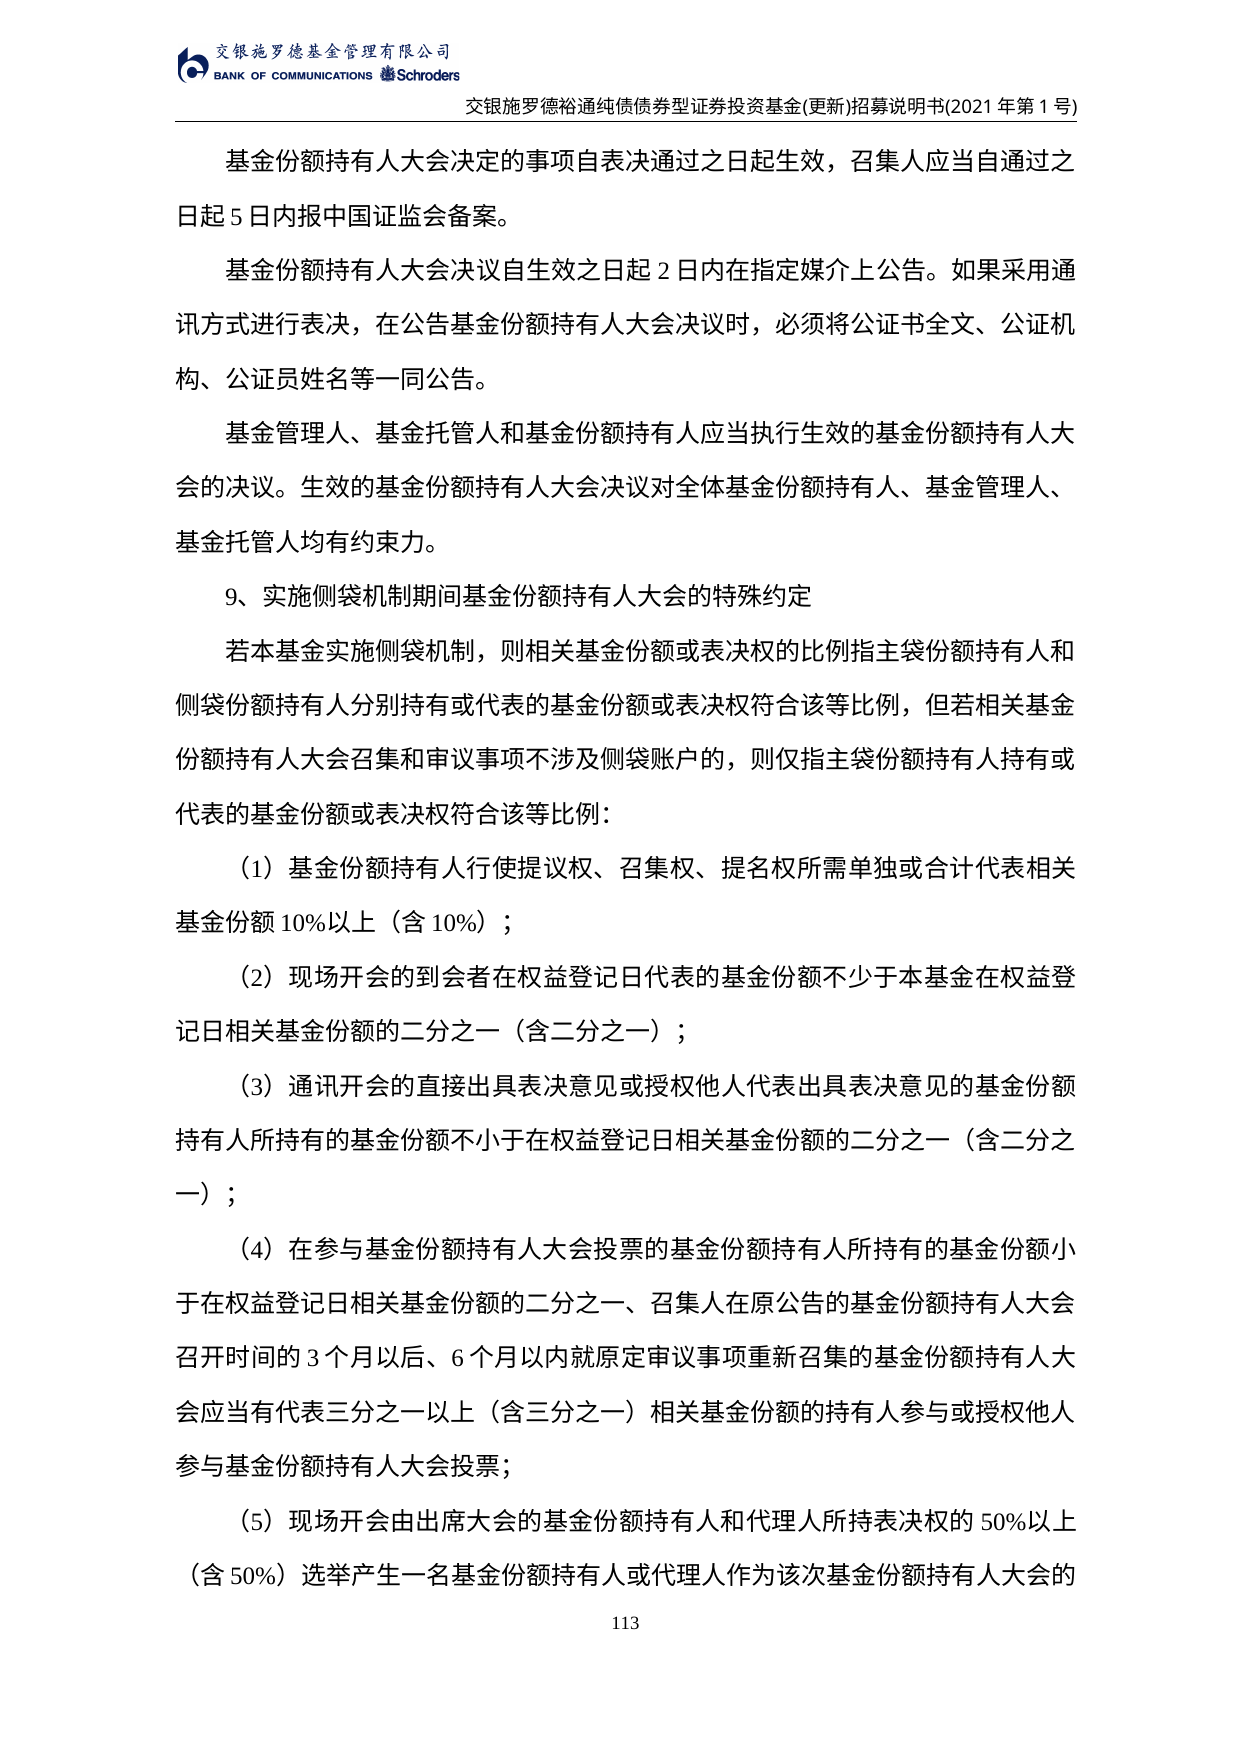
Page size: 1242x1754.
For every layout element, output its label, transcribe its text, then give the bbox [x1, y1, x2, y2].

text （3）通讯开会的直接出具表决意见或授权他人代表出具表决意见的基金份额持有人所持有的基金份额不小于在权益登记日相关基金份额的二分之一（含二分之一）； [175, 1066, 1077, 1211]
text （1）基金份额持有人行使提议权、召集权、提名权所需单独或合计代表相关基金份额10%以上（含10%）； [175, 848, 1077, 939]
text 若本基金实施侧袋机制，则相关基金份额或表决权的比例指主袋份额持有人和侧袋份额持有人分别持有或代表的基金份额或表决权符合该等比例，但若相关基金份额持有人大会召集和审议事项不涉及侧袋账户的，则仅指主袋份额持有人持有或代表的基金份额或表决权符合该等比例： [175, 631, 1077, 830]
text 9、实施侧袋机制期间基金份额持有人大会的特殊约定 [175, 577, 1077, 613]
picture [178, 43, 460, 83]
text （2）现场开会的到会者在权益登记日代表的基金份额不少于本基金在权益登记日相关基金份额的二分之一（含二分之一）； [175, 957, 1077, 1048]
text 基金份额持有人大会决定的事项自表决通过之日起生效，召集人应当自通过之日起5日内报中国证监会备案。 [175, 142, 1077, 232]
text （4）在参与基金份额持有人大会投票的基金份额持有人所持有的基金份额小于在权益登记日相关基金份额的二分之一、召集人在原公告的基金份额持有人大会召开时间的3个月以后、6个月以内就原定审议事项重新召集的基金份额持有人大会应当有代表三分之一以上（含三分之一）相关基金份额的持有人参与或授权他人参与基金份额持有人大会投票； [175, 1229, 1077, 1483]
text 基金份额持有人大会决议自生效之日起2日内在指定媒介上公告。如果采用通讯方式进行表决，在公告基金份额持有人大会决议时，必须将公证书全文、公证机构、公证员姓名等一同公告。 [175, 250, 1077, 395]
text 基金管理人、基金托管人和基金份额持有人应当执行生效的基金份额持有人大会的决议。生效的基金份额持有人大会决议对全体基金份额持有人、基金管理人、基金托管人均有约束力。 [175, 413, 1077, 558]
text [175, 1501, 1077, 1592]
